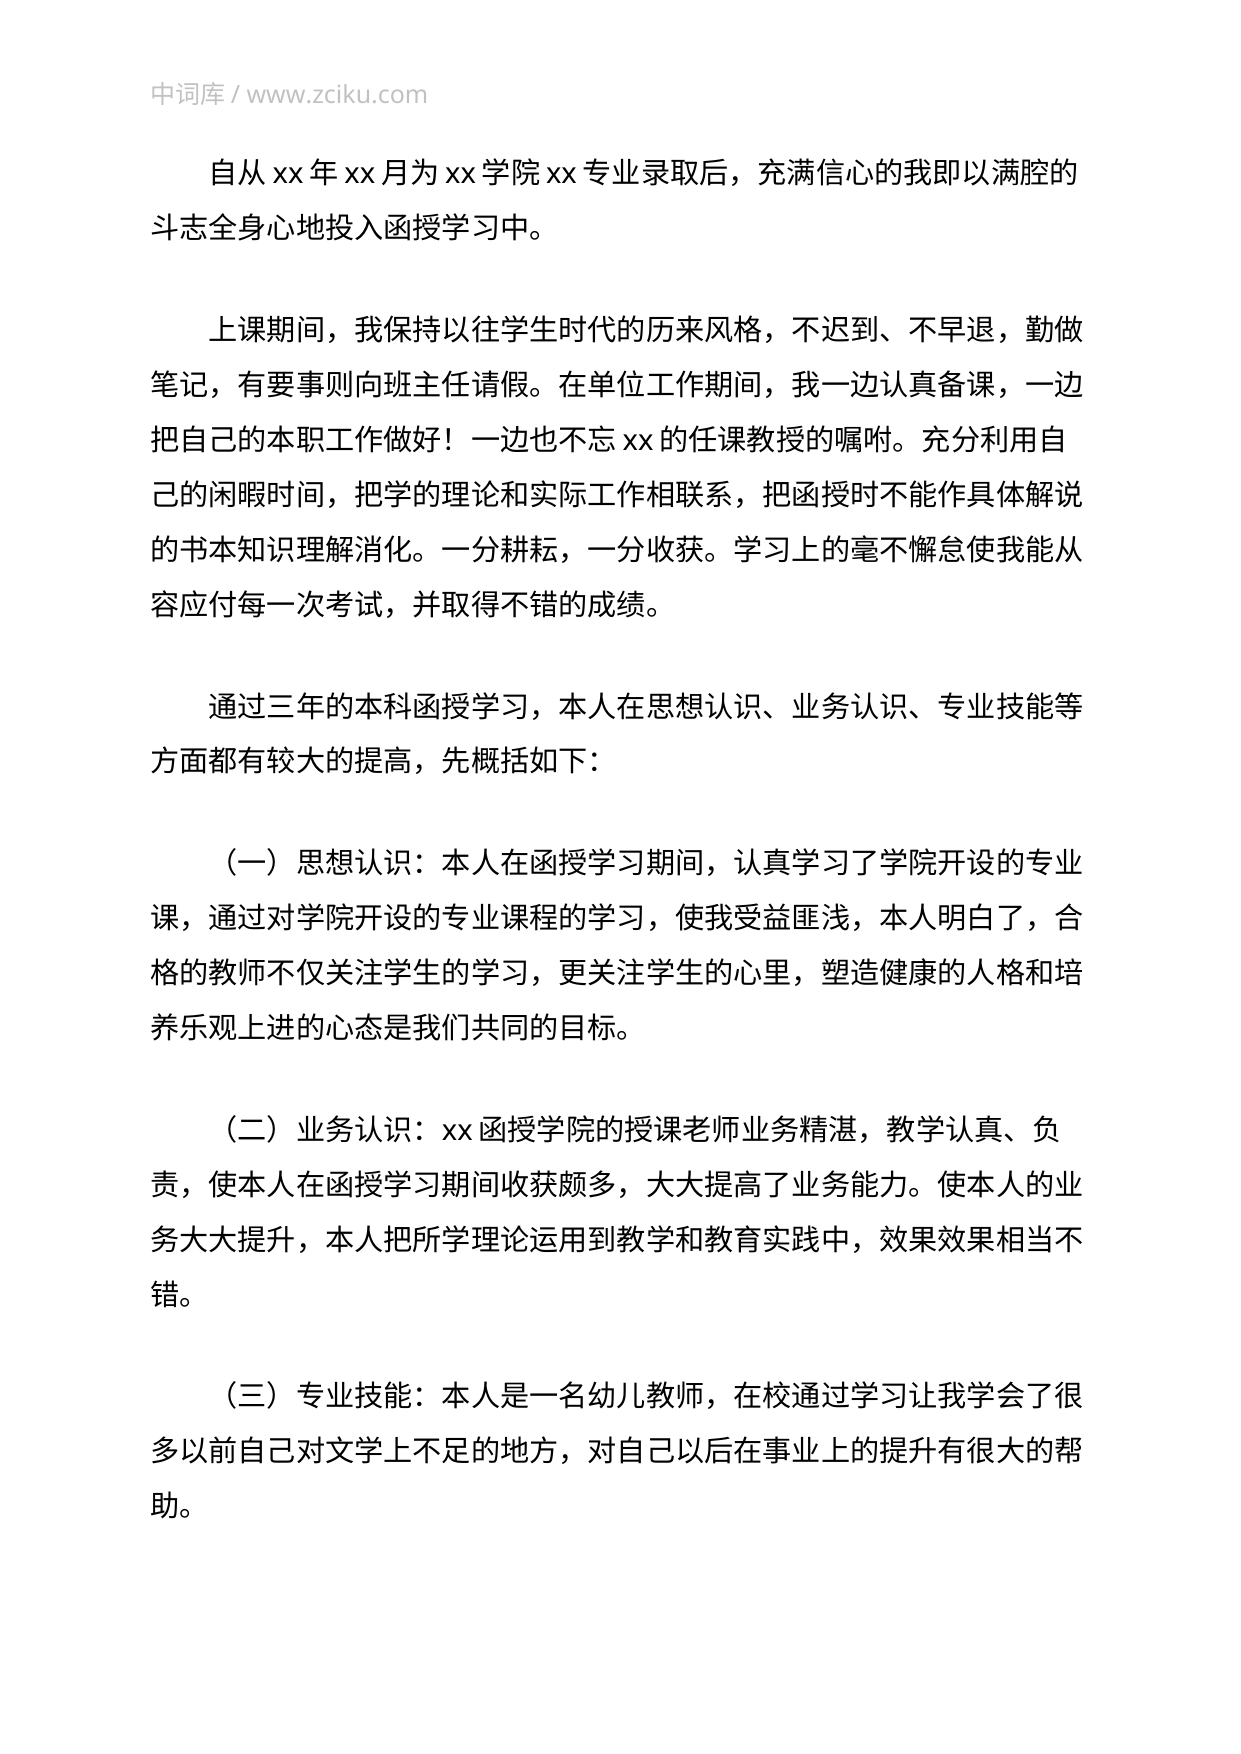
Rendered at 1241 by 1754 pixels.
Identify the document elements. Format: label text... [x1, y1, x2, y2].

text 自从xx年xx月为xx学院xx专业录取后，充满信心的我即以满腔的斗志全身心地投入函授学习中。 [150, 150, 1090, 247]
text 通过三年的本科函授学习，本人在思想认识、业务认识、专业技能等方面都有较大的提高，先概括如下： [150, 683, 1090, 780]
text （三）专业技能：本人是一名幼儿教师，在校通过学习让我学会了很多以前自己对文学上不足的地方，对自己以后在事业上的提升有很大的帮助。 [150, 1373, 1090, 1525]
text （一）思想认识：本人在函授学习期间，认真学习了学院开设的专业课，通过对学院开设的专业课程的学习，使我受益匪浅，本人明白了，合格的教师不仅关注学生的学习，更关注学生的心里，塑造健康的人格和培养乐观上进的心态是我们共同的目标。 [150, 840, 1090, 1047]
text （二）业务认识：xx函授学院的授课老师业务精湛，教学认真、负责，使本人在函授学习期间收获颇多，大大提高了业务能力。使本人的业务大大提升，本人把所学理论运用到教学和教育实践中，效果效果相当不错。 [150, 1106, 1090, 1313]
text 上课期间，我保持以往学生时代的历来风格，不迟到、不早退，勤做笔记，有要事则向班主任请假。在单位工作期间，我一边认真备课，一边把自己的本职工作做好！一边也不忘xx的任课教授的嘱咐。充分利用自己的闲暇时间，把学的理论和实际工作相联系，把函授时不能作具体解说的书本知识理解消化。一分耕耘，一分收获。学习上的毫不懈怠使我能从容应付每一次考试，并取得不错的成绩。 [150, 307, 1090, 624]
